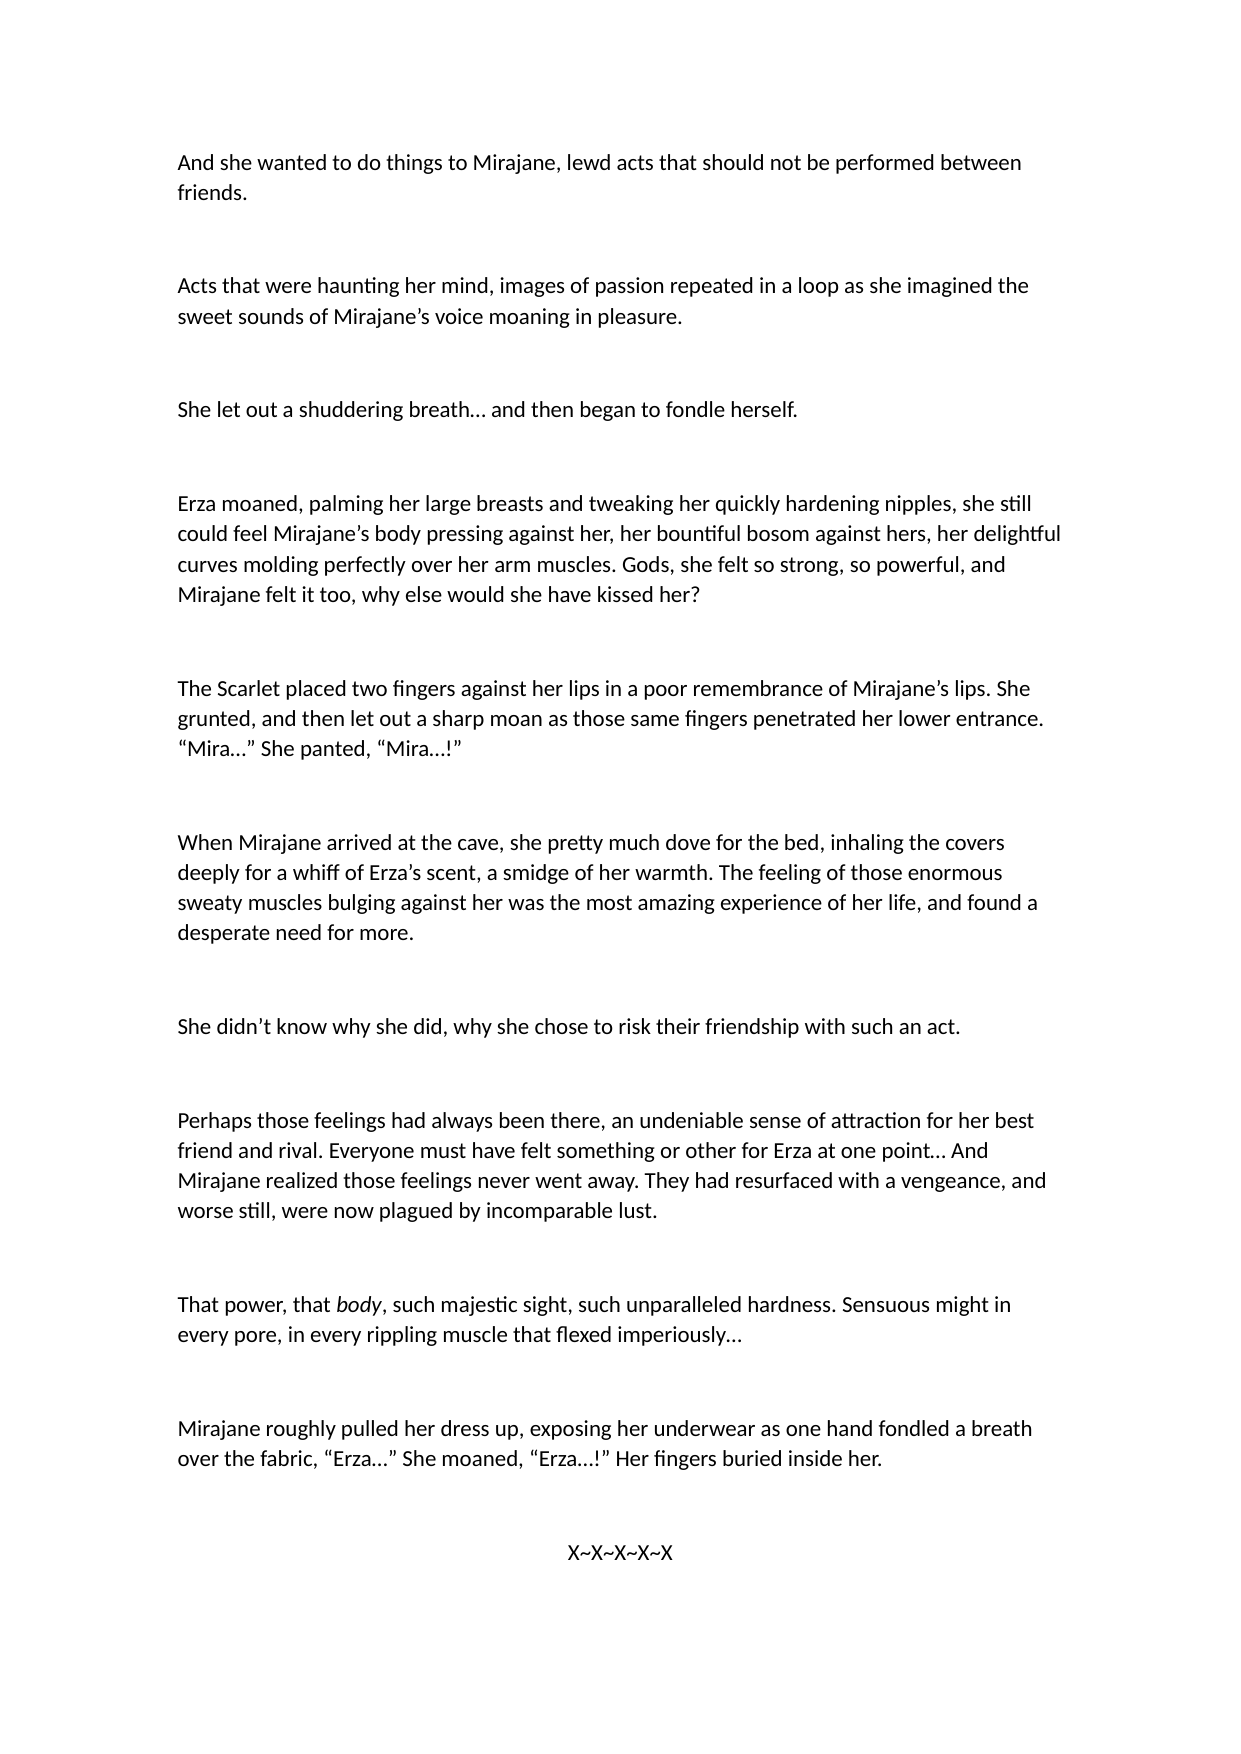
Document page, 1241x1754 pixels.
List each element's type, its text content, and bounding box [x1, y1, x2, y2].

text The Scarlet placed two fingers against her lips in a poor remembrance of Mirajane’s lips. She grunted, and then let out a sharp moan as those same fingers penetrated her lower entrance. “Mira…” She panted, “Mira…!” [177, 674, 1063, 762]
text She let out a shuddering breath… and then began to fondle herself. [177, 396, 1063, 423]
text X~X~X~X~X [177, 1538, 1063, 1566]
text And she wanted to do things to Mirajane, lewd acts that should not be performed between friends. [177, 148, 1063, 206]
text Erza moaned, palming her large breasts and tweaking her quickly hardening nipples, she still could feel Mirajane’s body pressing against her, her bountiful bosom against hers, her delightful curves molding perfectly over her arm muscles. Gods, she felt so strong, so powerful, and Mirajane felt it too, why else would she have kissed her? [177, 489, 1063, 608]
text She didn’t know why she did, why she chose to risk their friendship with such an act. [177, 1012, 1063, 1040]
text Perhaps those feelings had always been there, an undeniable sense of attraction for her best friend and rival. Everyone must have felt something or other for Erza at one point… And Mirajane realized those feelings never went away. They had resurfaced with a vengeance, and worse still, were now plagued by incomparable lust. [177, 1106, 1063, 1224]
text That power, that body, such majestic sight, such unparalleled hardness. Sensuous might in every pore, in every rippling muscle that flexed imperiously… [177, 1290, 1063, 1348]
text When Mirajane arrived at the cave, she pretty much dove for the bed, inhaling the covers deeply for a whiff of Erza’s scent, a smidge of her warmth. The feeling of those enormous sweaty muscles bulging against her was the most amazing experience of her life, and found a desperate need for more. [177, 828, 1063, 946]
text Acts that were haunting her mind, images of passion repeated in a loop as she imagined the sweet sounds of Mirajane’s voice moaning in pleasure. [177, 272, 1063, 330]
text Mirajane roughly pulled her dress up, exposing her underwear as one hand fondled a breath over the fabric, “Erza…” She moaned, “Erza…!” Her fingers buried inside her. [177, 1414, 1063, 1472]
